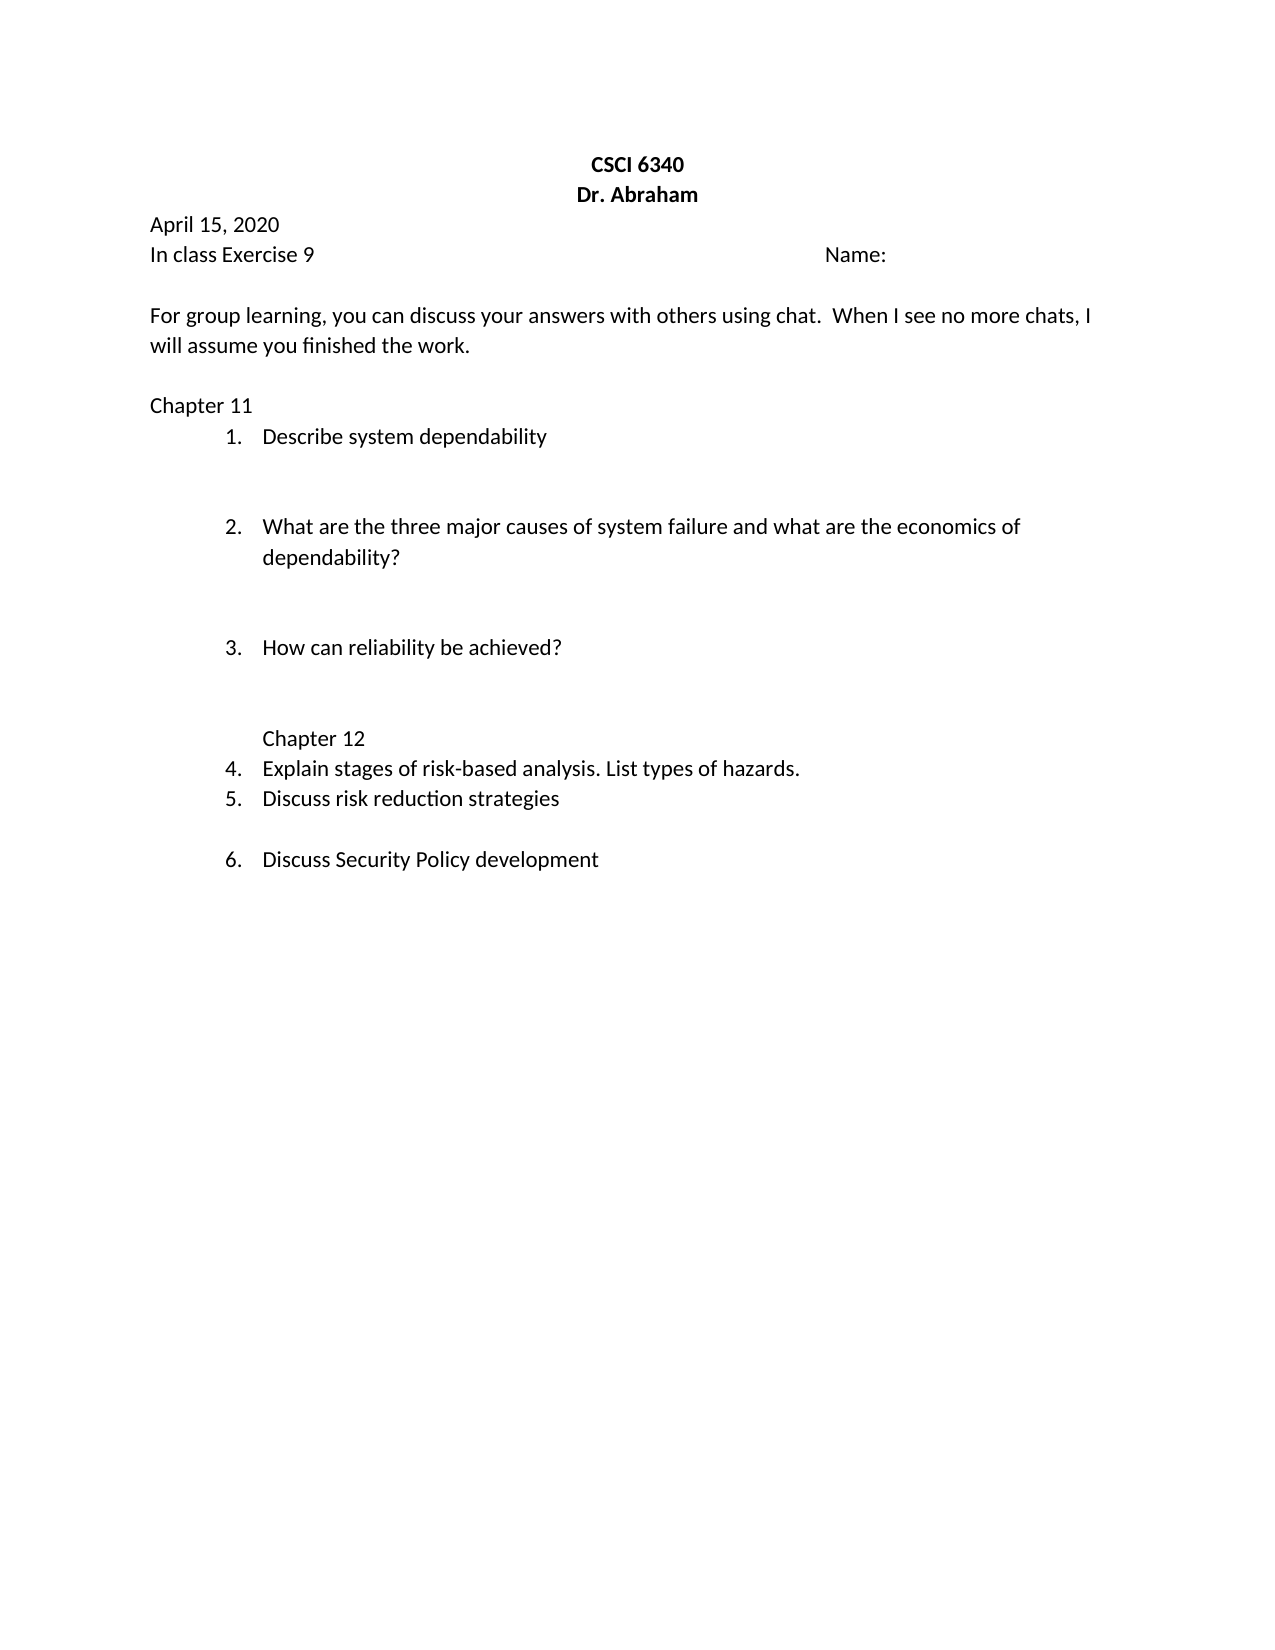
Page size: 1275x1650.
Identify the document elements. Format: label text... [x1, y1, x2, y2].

text For group learning, you can discuss your answers with others using chat. When I see no more chats, I will assume you finished the work. [150, 301, 1125, 359]
text April 15, 2020 [150, 210, 1125, 238]
list Discuss risk reduction strategies [225, 784, 1125, 812]
list Describe system dependability [225, 422, 1125, 450]
list Explain stages of risk-based analysis. List types of hazards. [225, 754, 1125, 782]
list Chapter 12 [262, 724, 1125, 752]
text Chapter 11 [150, 392, 1125, 420]
text CSCI 6340 [150, 150, 1125, 178]
text Dr. Abraham [150, 180, 1125, 208]
list How can reliability be achieved? [225, 633, 1125, 661]
list What are the three major causes of system failure and what are the economics of dependability? [225, 512, 1125, 571]
text In class Exercise 9 Name: [150, 241, 1125, 269]
list Discuss Security Policy development [225, 845, 1125, 873]
